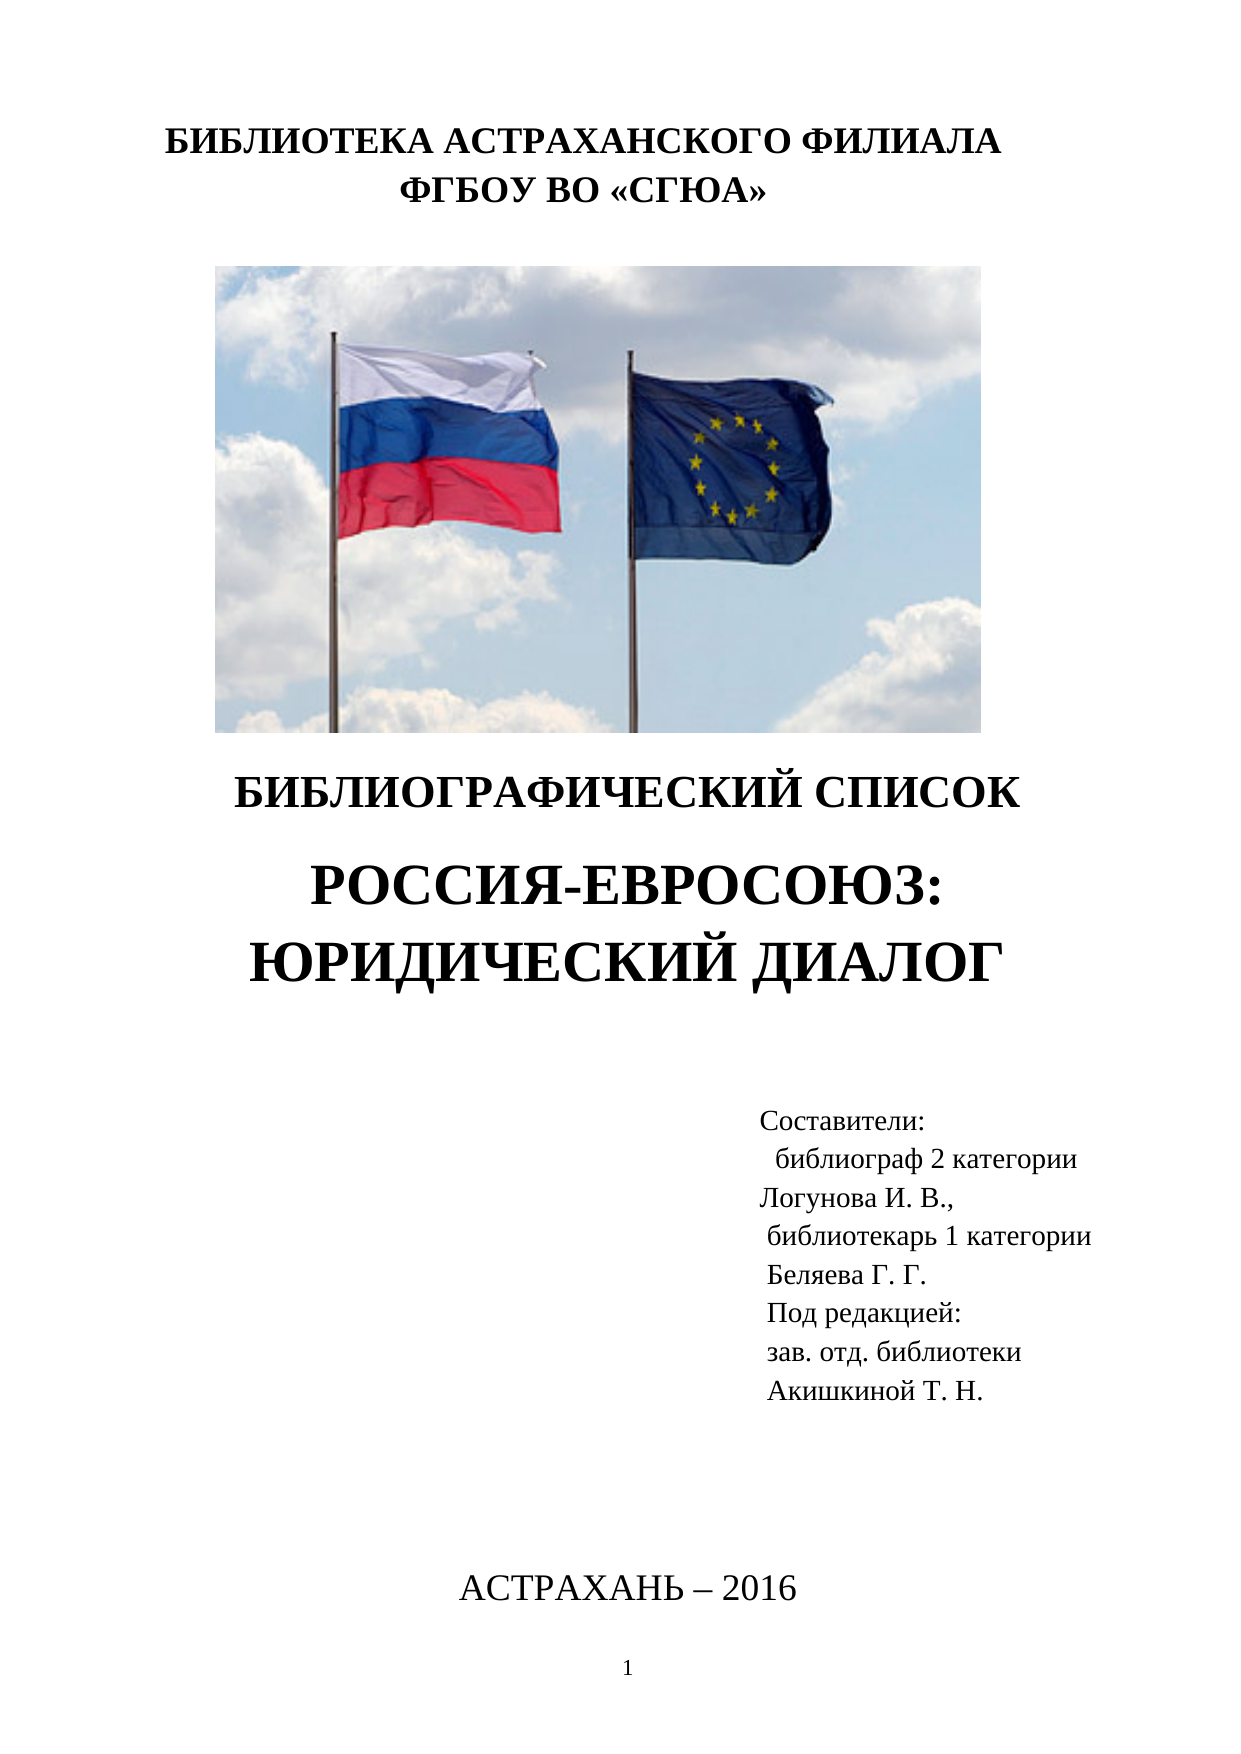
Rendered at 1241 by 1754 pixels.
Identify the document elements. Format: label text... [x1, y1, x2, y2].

text Россия-евросоюз: юридический диалог [133, 849, 1122, 994]
text ФГБОУ ВО «СГЮА» [44, 168, 1122, 211]
text библиограф 2 категории [723, 1141, 1122, 1175]
text БИБЛИОТЕКА АСТРАХАНСКОГО ФИЛИАЛА [44, 118, 1122, 161]
text Логунова И. В., [649, 1180, 1122, 1213]
text Акишкиной Т. Н. [723, 1373, 1122, 1406]
text БИБЛИОГРАФИЧЕСКИЙ СПИСОК [133, 764, 1122, 817]
text Составители: [649, 1103, 1122, 1136]
text зав. отд. библиотеки [649, 1334, 1122, 1368]
text Беляева Г. Г. [649, 1257, 1122, 1291]
text Под редакцией: [649, 1296, 1122, 1329]
text библиотекарь 1 категории [649, 1218, 1122, 1252]
picture [215, 266, 981, 733]
text АСТРАХАНЬ – 2016 [133, 1565, 1122, 1608]
